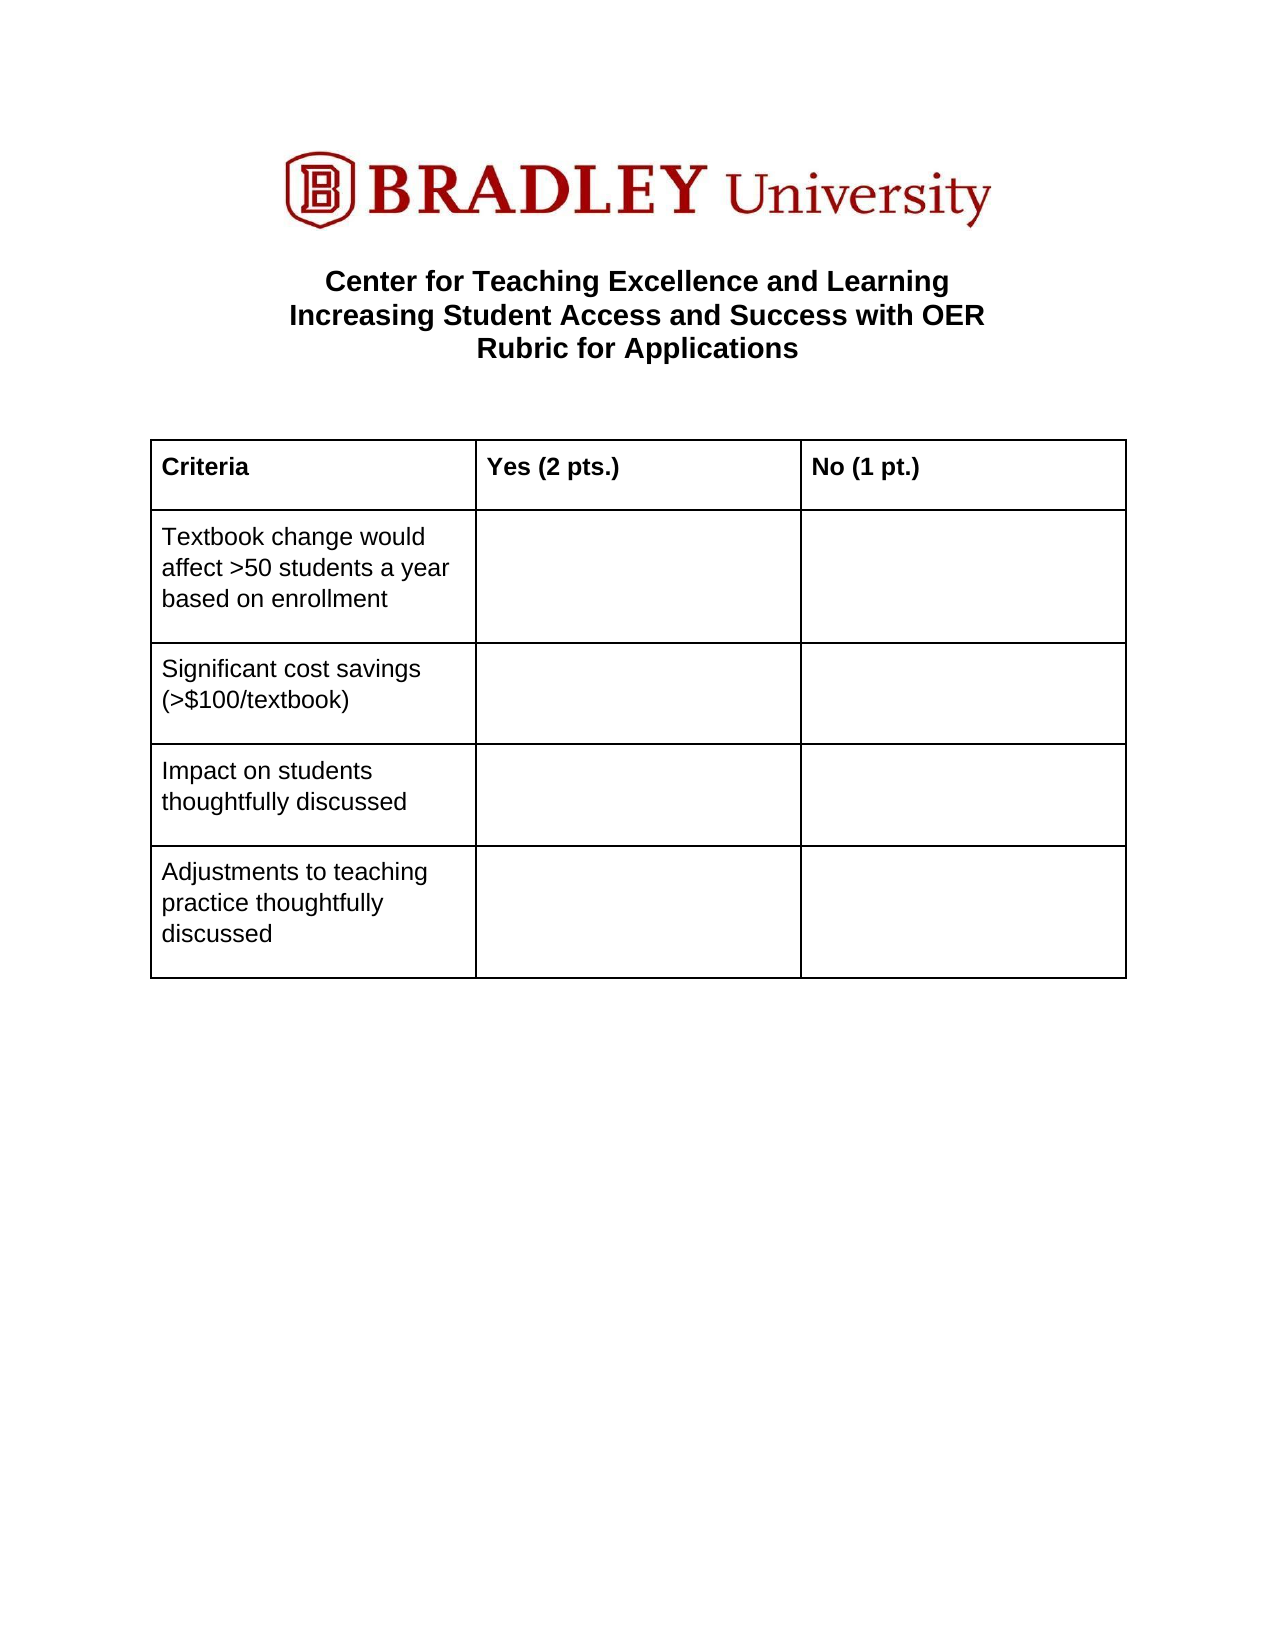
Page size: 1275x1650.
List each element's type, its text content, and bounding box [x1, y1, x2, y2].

text Increasing Student Access and Success with OER [150, 298, 1125, 331]
text Center for Teaching Excellence and Learning [150, 264, 1125, 298]
table_header No (1 pt.) [802, 441, 1125, 509]
table_cell [477, 847, 800, 977]
table_cell Textbook change would affect >50 students a year based on enrollment [152, 511, 475, 642]
table_cell [477, 644, 800, 743]
table_cell [802, 745, 1125, 845]
table_cell [477, 511, 800, 642]
table_header Criteria [152, 441, 475, 509]
text Rubric for Applications [150, 331, 1125, 365]
table_cell [477, 745, 800, 845]
table_header Yes (2 pts.) [477, 441, 800, 509]
table_cell [802, 847, 1125, 977]
table_cell [802, 644, 1125, 743]
table_cell [802, 511, 1125, 642]
picture [283, 150, 992, 231]
table_cell Significant cost savings (>$100/textbook) [152, 644, 475, 743]
table_cell Adjustments to teaching practice thoughtfully discussed [152, 847, 475, 977]
table_cell Impact on students thoughtfully discussed [152, 745, 475, 845]
